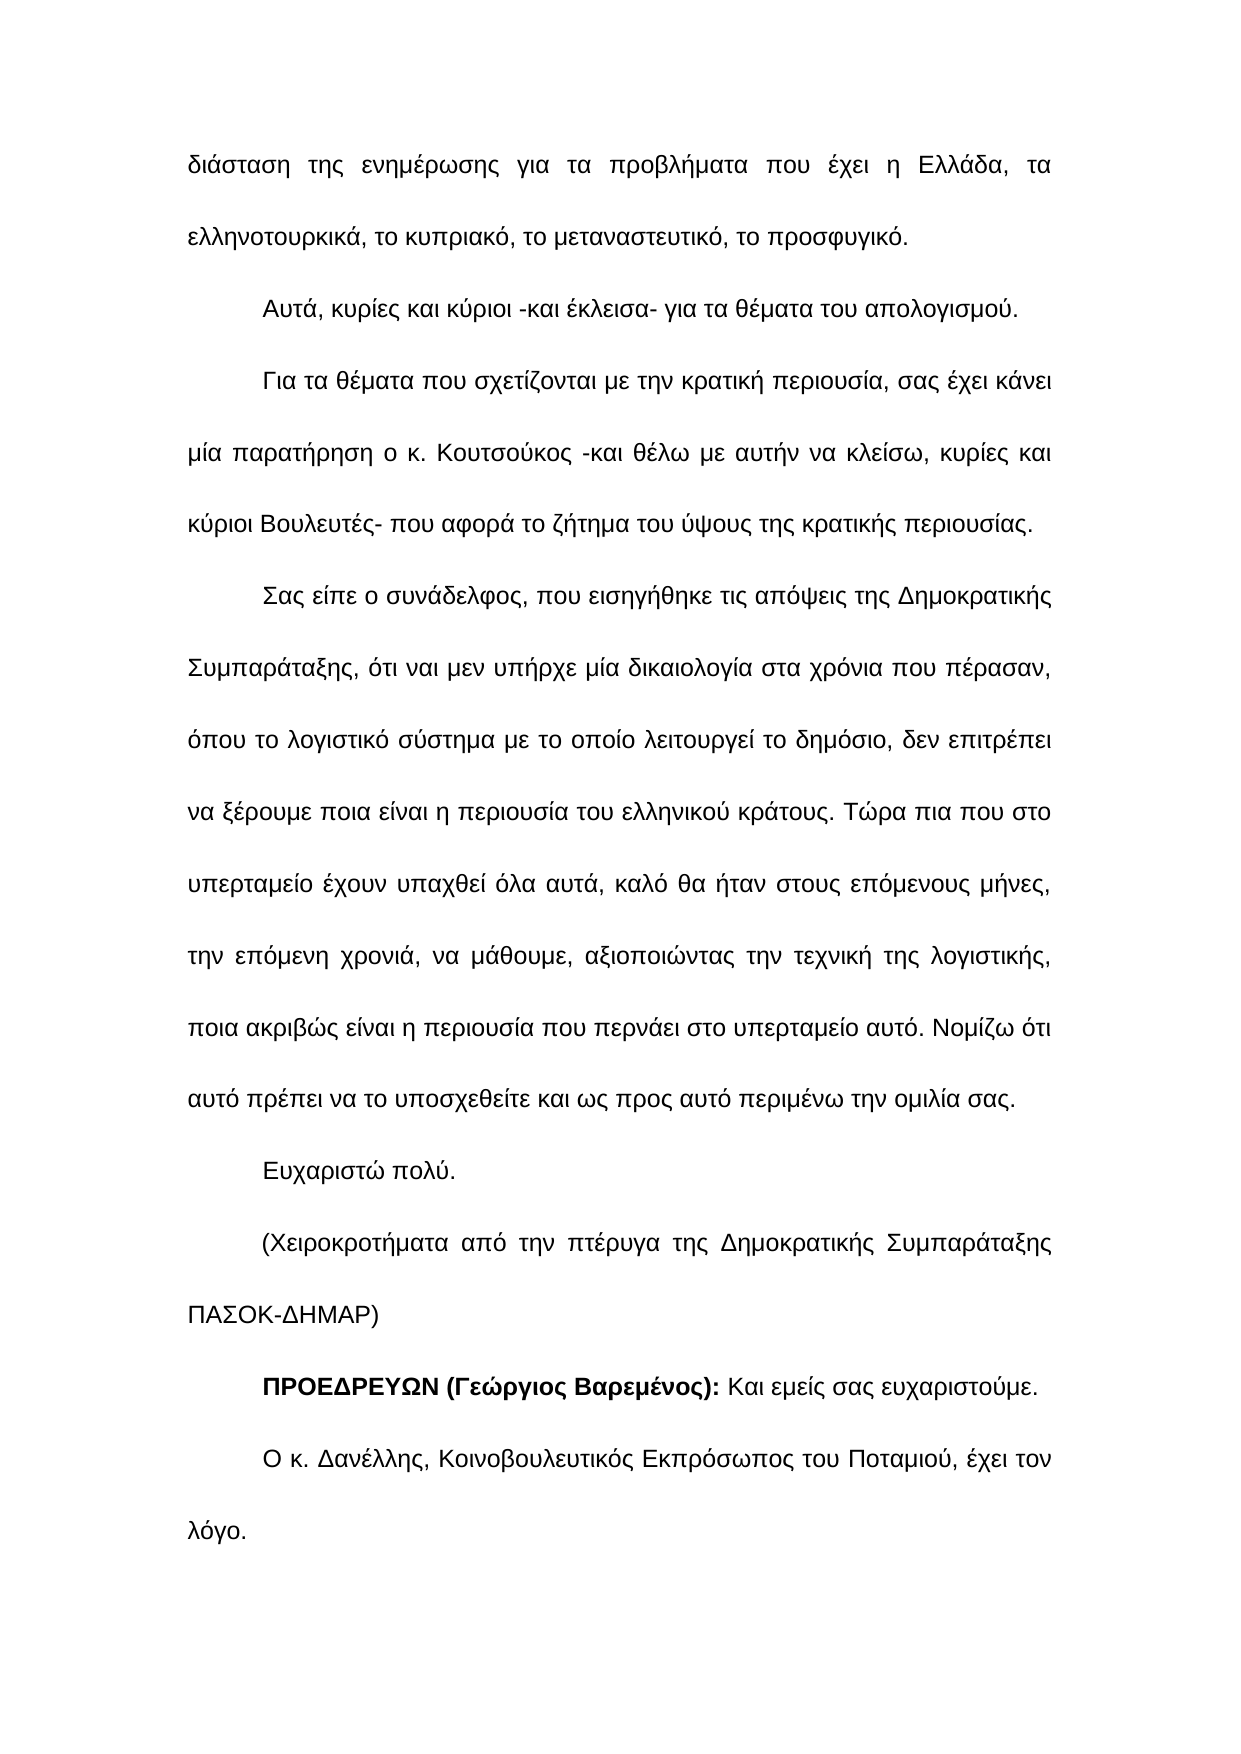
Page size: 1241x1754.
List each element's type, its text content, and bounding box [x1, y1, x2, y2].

text (Χειροκροτήματα από την πτέρυγα της Δημοκρατικής Συμπαράταξης ΠΑΣΟΚ-ΔΗΜΑΡ) [187, 1228, 1053, 1329]
text ΠΡΟΕΔΡΕΥΩΝ (Γεώργιος Βαρεμένος): Και εμείς σας ευχαριστούμε. [187, 1372, 1053, 1401]
text Σας είπε ο συνάδελφος, που εισηγήθηκε τις απόψεις της Δημοκρατικής Συμπαράταξης, ότι ναι μεν υπήρχε μία δικαιολογία στα χρόνια που πέρασαν, όπου το λογιστικό σύστημα με το οποίο λειτουργεί το δημόσιο, δεν επιτρέπει να ξέρουμε ποια είναι η περιουσία του ελληνικού κράτους. Τώρα πια που στο υπερταμείο έχουν υπαχθεί όλα αυτά, καλό θα ήταν στους επόμενους μήνες, την επόμενη χρονιά, να μάθουμε, αξιοποιώντας την τεχνική της λογιστικής, ποια ακριβώς είναι η περιουσία που περνάει στο υπερταμείο αυτό. Νομίζω ότι αυτό πρέπει να το υποσχεθείτε και ως προς αυτό περιμένω την ομιλία σας. [187, 581, 1053, 1113]
text Ο κ. Δανέλλης, Κοινοβουλευτικός Εκπρόσωπος του Ποταμιού, έχει τον λόγο. [187, 1444, 1053, 1544]
text Για τα θέματα που σχετίζονται με την κρατική περιουσία, σας έχει κάνει μία παρατήρηση ο κ. Κουτσούκος -και θέλω με αυτήν να κλείσω, κυρίες και κύριοι Βουλευτές- που αφορά το ζήτημα του ύψους της κρατικής περιουσίας. [187, 366, 1053, 538]
text Αυτά, κυρίες και κύριοι -και έκλεισα- για τα θέματα του απολογισμού. [187, 294, 1053, 322]
text Ευχαριστώ πολύ. [187, 1156, 1053, 1185]
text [187, 150, 1053, 251]
